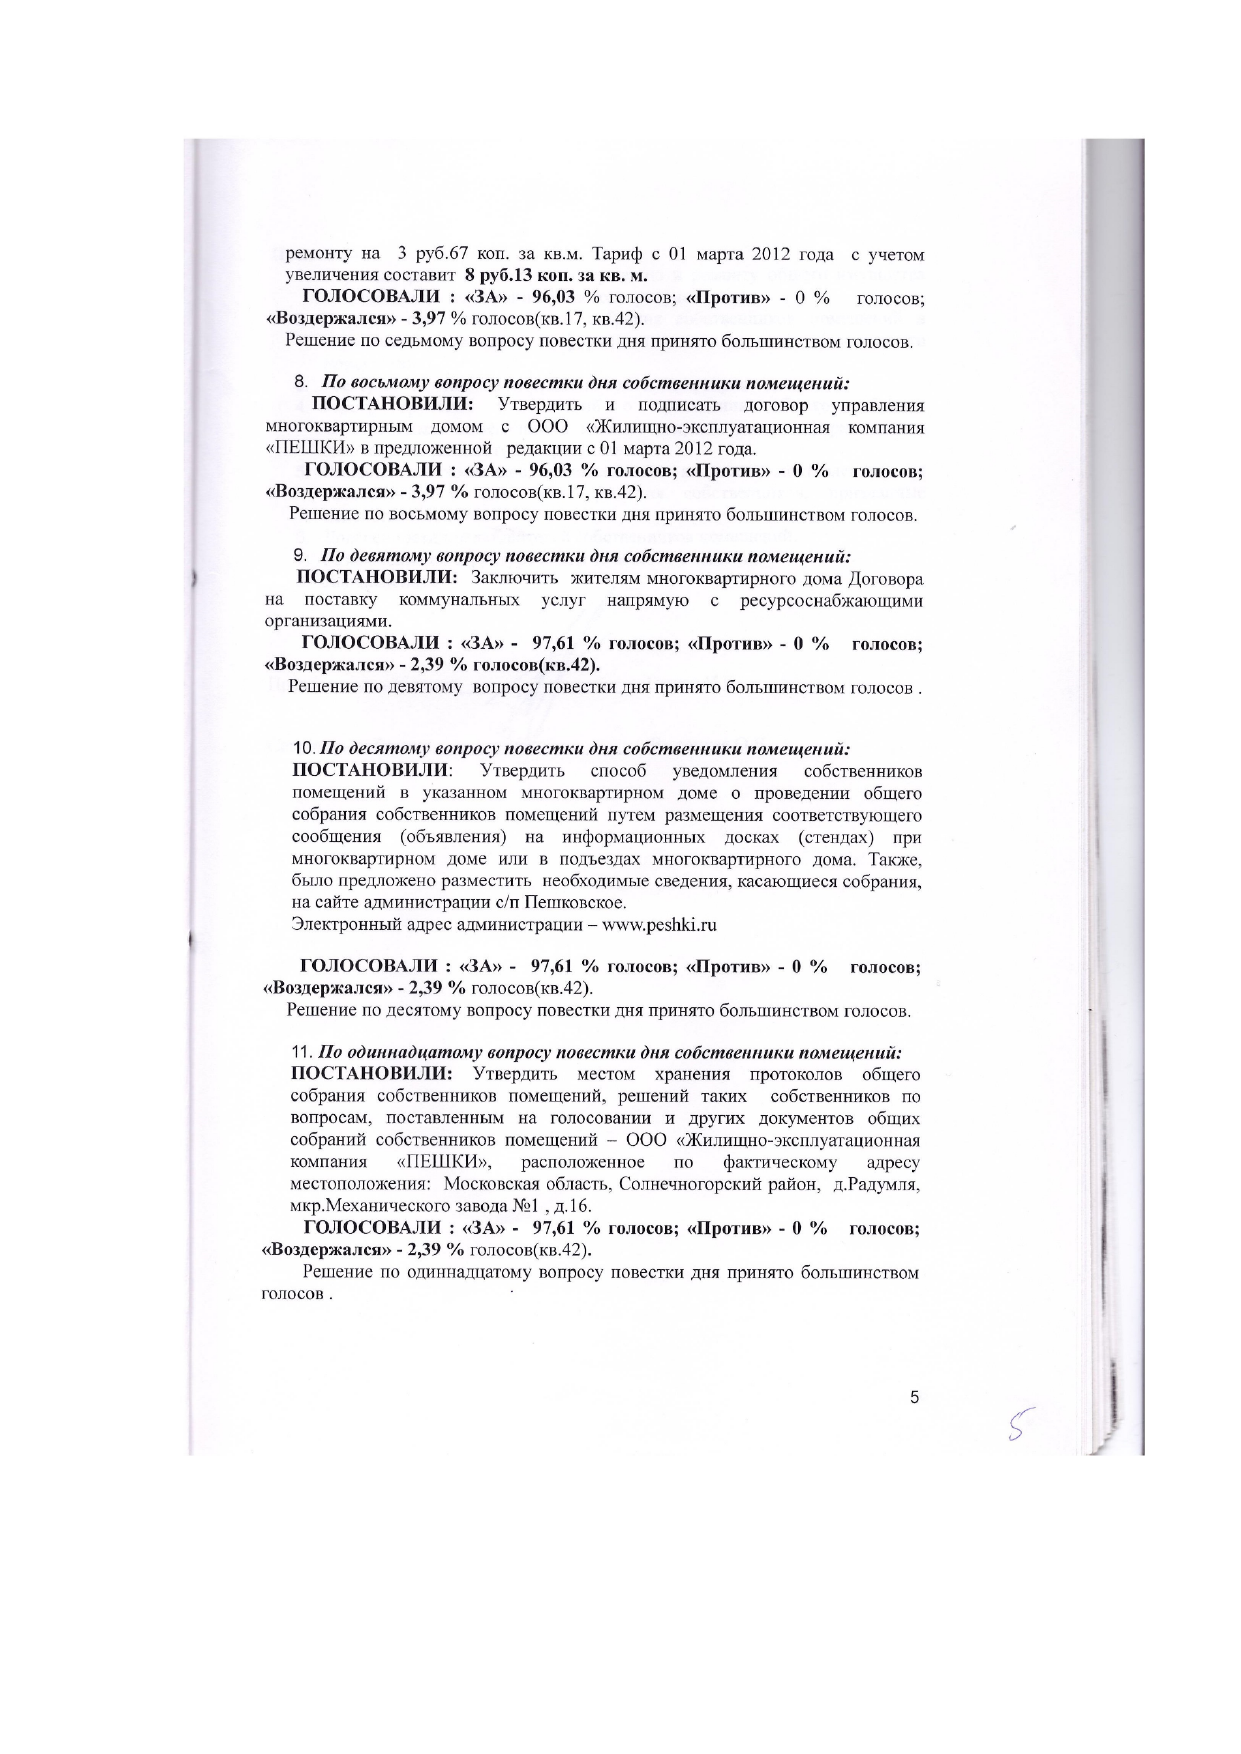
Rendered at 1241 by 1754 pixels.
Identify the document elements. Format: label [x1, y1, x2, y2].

picture [177, 118, 1151, 1456]
